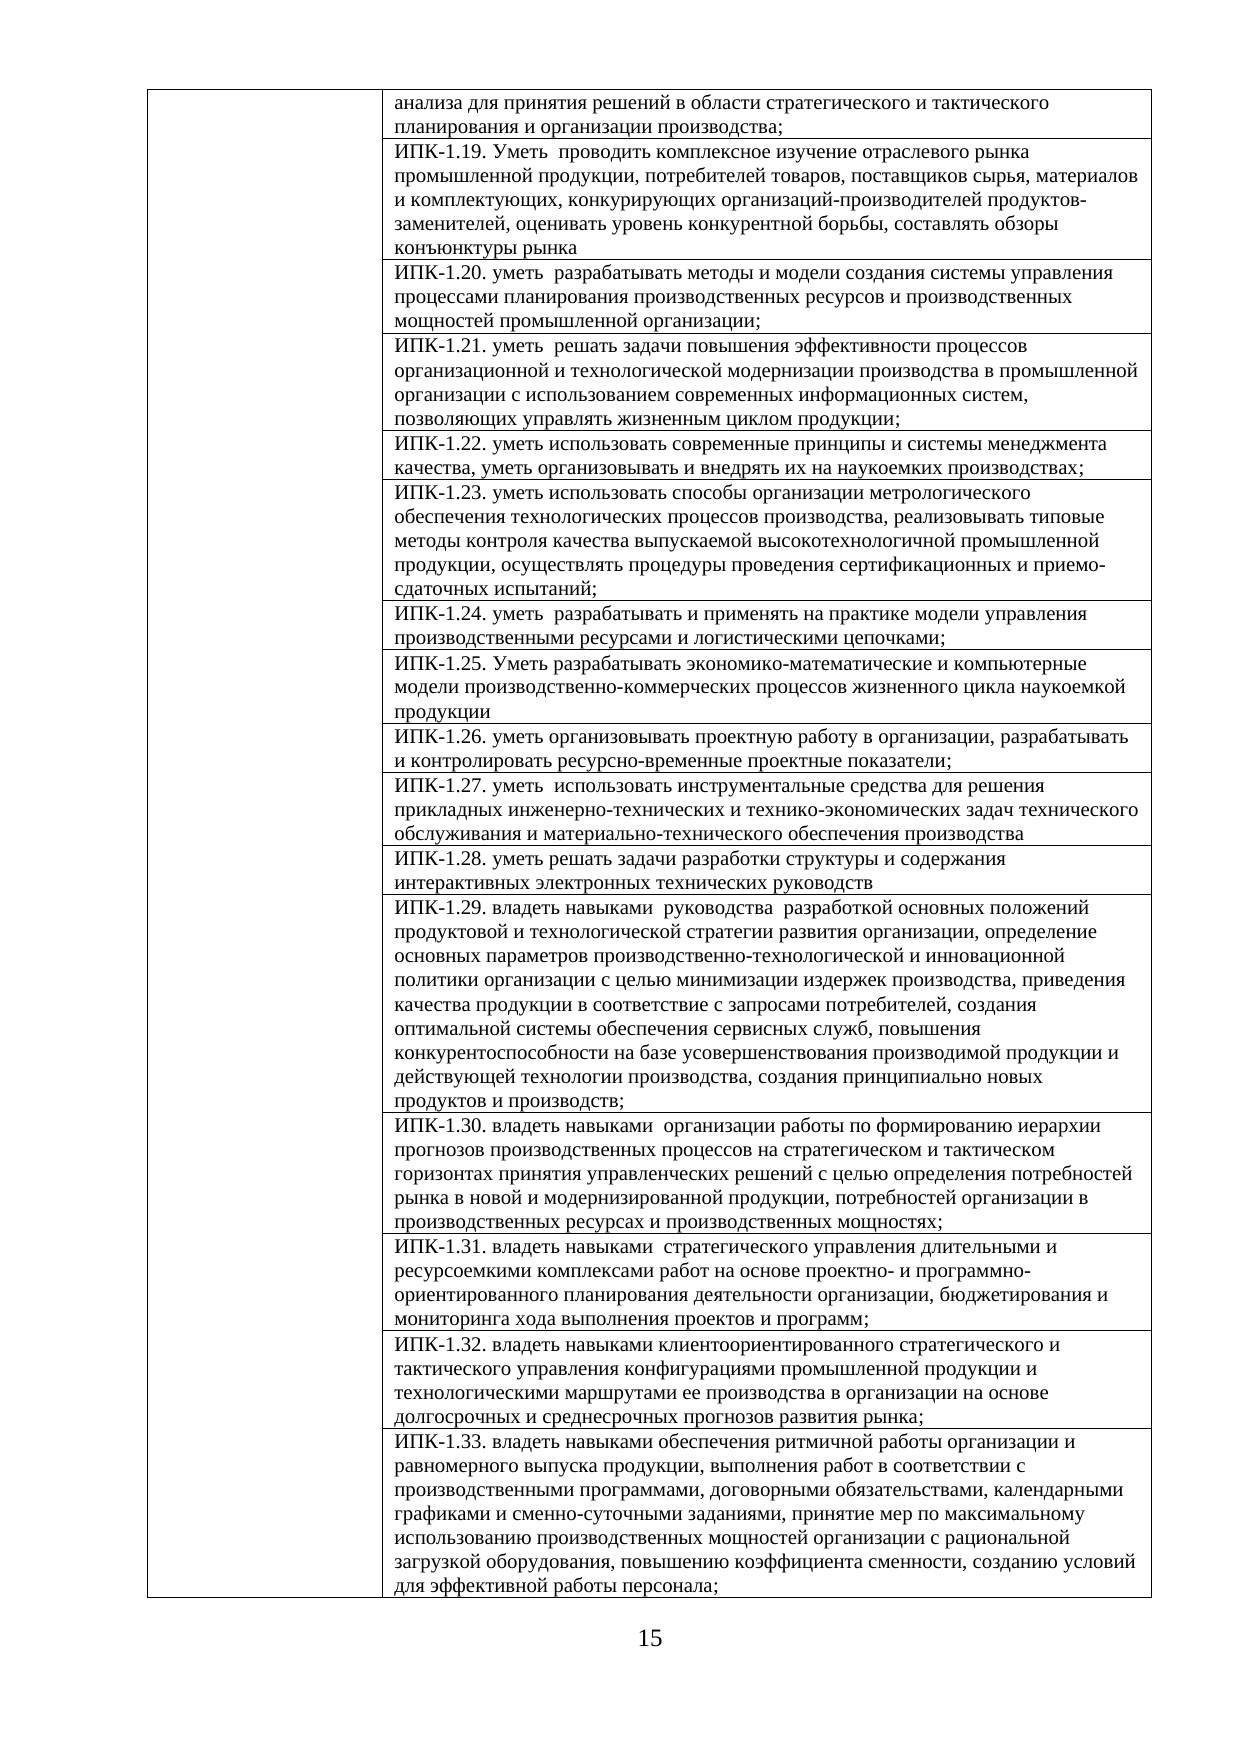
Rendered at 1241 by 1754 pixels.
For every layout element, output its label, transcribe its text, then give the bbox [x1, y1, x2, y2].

table_cell ИПК-1.19. Уметь проводить комплексное изучение отраслевого рынка промышленной продукции, потребителей товаров, поставщиков сырья, материалов и комплектующих, конкурирующих организаций-производителей продуктов-заменителей, оценивать уровень конкурентной борьбы, составлять обзоры конъюнктуры рынка [383, 139, 1151, 259]
table_cell ИПК-1.29. владеть навыками руководства разработкой основных положений продуктовой и технологической стратегии развития организации, определение основных параметров производственно-технологической и инновационной политики организации с целью минимизации издержек производства, приведения качества продукции в соответствие с запросами потребителей, создания оптимальной системы обеспечения сервисных служб, повышения конкурентоспособности на базе усовершенствования производимой продукции и действующей технологии производства, создания принципиально новых продуктов и производств; [383, 895, 1151, 1112]
table_cell ИПК-1.20. уметь разрабатывать методы и модели создания системы управления процессами планирования производственных ресурсов и производственных мощностей промышленной организации; [383, 260, 1151, 332]
table_cell ИПК-1.33. владеть навыками обеспечения ритмичной работы организации и равномерного выпуска продукции, выполнения работ в соответствии с производственными программами, договорными обязательствами, календарными графиками и сменно-суточными заданиями, принятие мер по максимальному использованию производственных мощностей организации с рациональной загрузкой оборудования, повышению коэффициента сменности, созданию условий для эффективной работы персонала; [383, 1429, 1151, 1597]
table_cell ИПК-1.22. уметь использовать современные принципы и системы менеджмента качества, уметь организовывать и внедрять их на наукоемких производствах; [383, 431, 1151, 479]
table_cell ИПК-1.23. уметь использовать способы организации метрологического обеспечения технологических процессов производства, реализовывать типовые методы контроля качества выпускаемой высокотехнологичной промышленной продукции, осуществлять процедуры проведения сертификационных и приемо-сдаточных испытаний; [383, 480, 1151, 600]
table_cell ИПК-1.27. уметь использовать инструментальные средства для решения прикладных инженерно-технических и технико-экономических задач технического обслуживания и материально-технического обеспечения производства [383, 773, 1151, 845]
table_cell ИПК-1.24. уметь разрабатывать и применять на практике модели управления производственными ресурсами и логистическими цепочками; [383, 601, 1151, 649]
table_cell ИПК-1.31. владеть навыками стратегического управления длительными и ресурсоемкими комплексами работ на основе проектно- и программно-ориентированного планирования деятельности организации, бюджетирования и мониторинга хода выполнения проектов и программ; [383, 1234, 1151, 1330]
table_cell ИПК-1.26. уметь организовывать проектную работу в организации, разрабатывать и контролировать ресурсно-временные проектные показатели; [383, 724, 1151, 772]
table_cell ИПК-1.21. уметь решать задачи повышения эффективности процессов организационной и технологической модернизации производства в промышленной организации с использованием современных информационных систем, позволяющих управлять жизненным циклом продукции; [383, 334, 1151, 430]
table_cell ИПК-1.30. владеть навыками организации работы по формированию иерархии прогнозов производственных процессов на стратегическом и тактическом горизонтах принятия управленческих решений с целью определения потребностей рынка в новой и модернизированной продукции, потребностей организации в производственных ресурсах и производственных мощностях; [383, 1113, 1151, 1233]
table_cell ИПК-1.32. владеть навыками клиентоориентированного стратегического и тактического управления конфигурациями промышленной продукции и технологическими маршрутами ее производства в организации на основе долгосрочных и среднесрочных прогнозов развития рынка; [383, 1331, 1151, 1428]
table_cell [383, 90, 1151, 138]
table_cell ИПК-1.28. уметь решать задачи разработки структуры и содержания интерактивных электронных технических руководств [383, 846, 1151, 894]
table_cell ИПК-1.25. Уметь разрабатывать экономико-математические и компьютерные модели производственно-коммерческих процессов жизненного цикла наукоемкой продукции [383, 650, 1151, 723]
